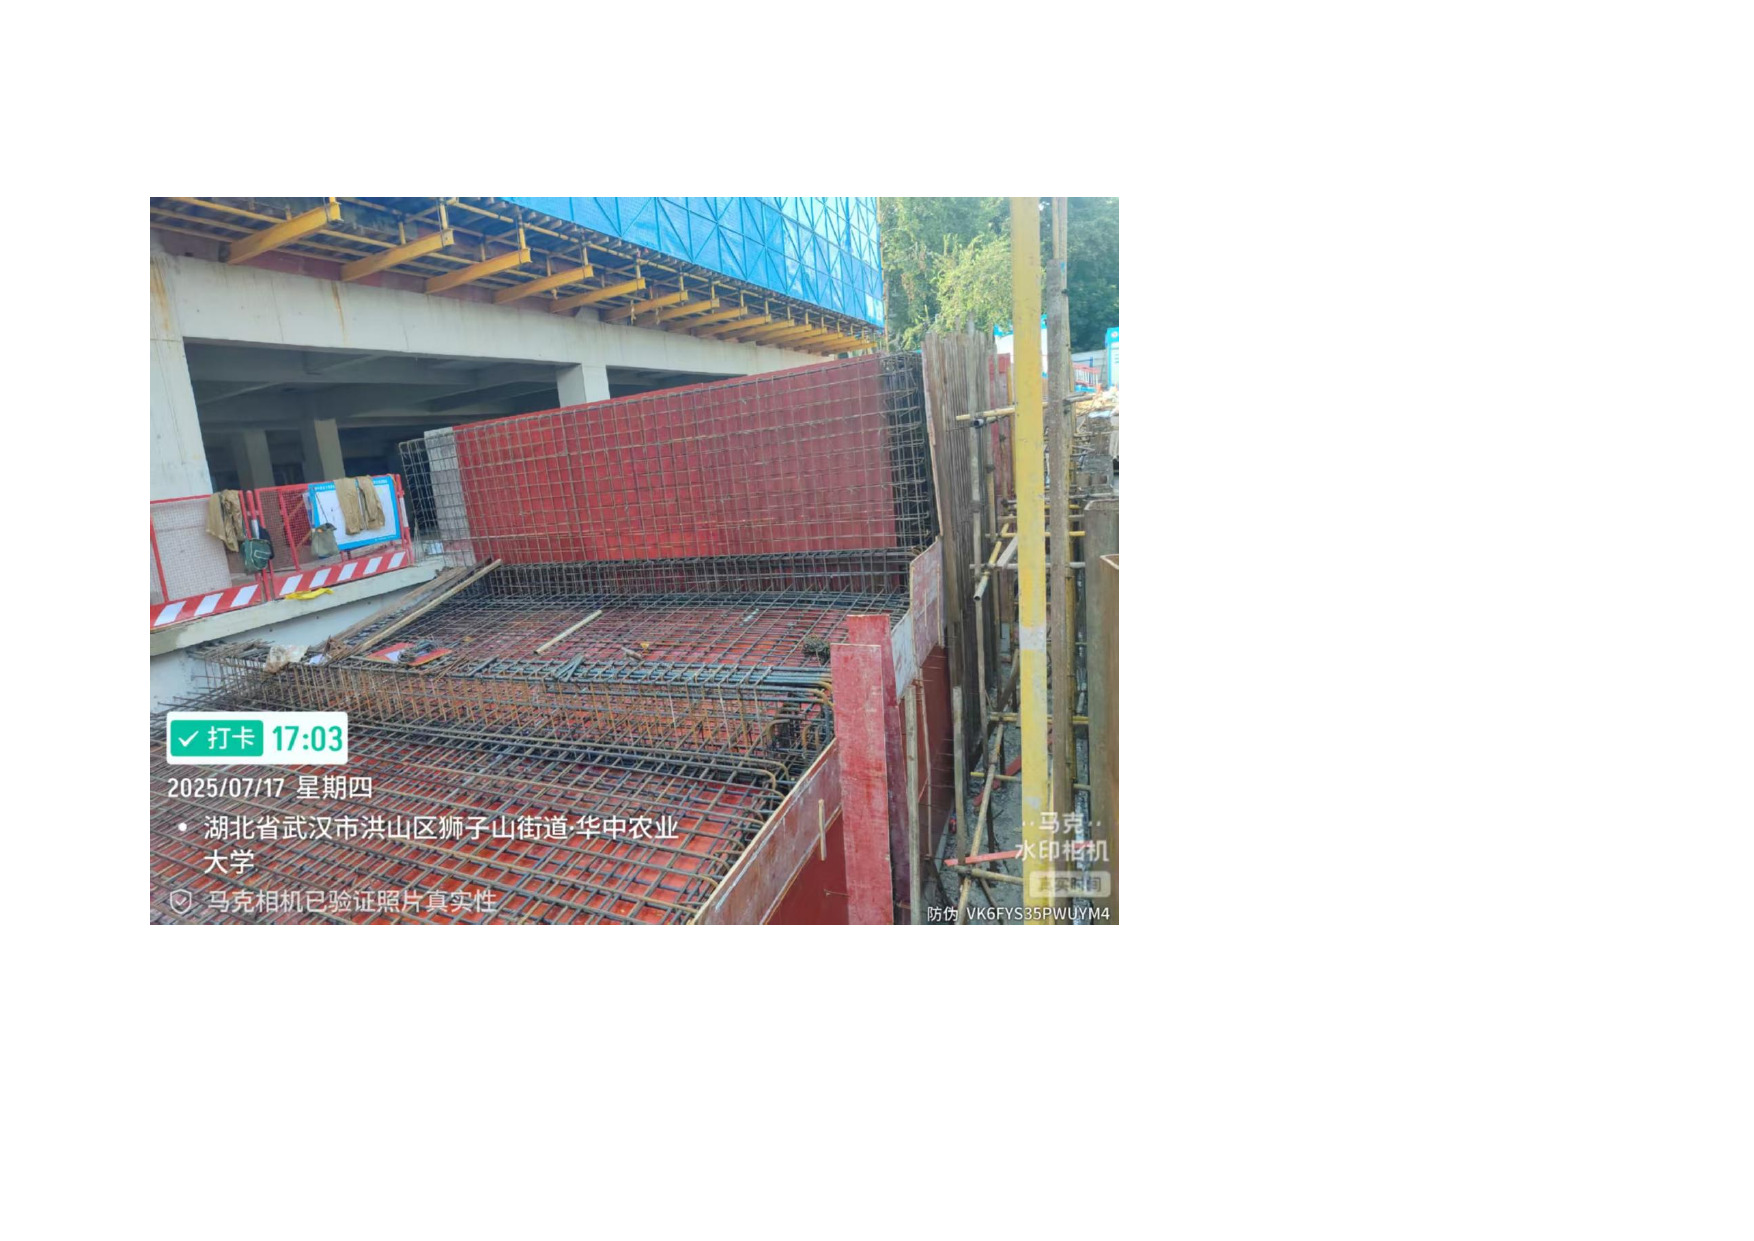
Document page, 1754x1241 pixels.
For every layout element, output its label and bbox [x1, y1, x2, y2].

picture [150, 197, 1119, 925]
